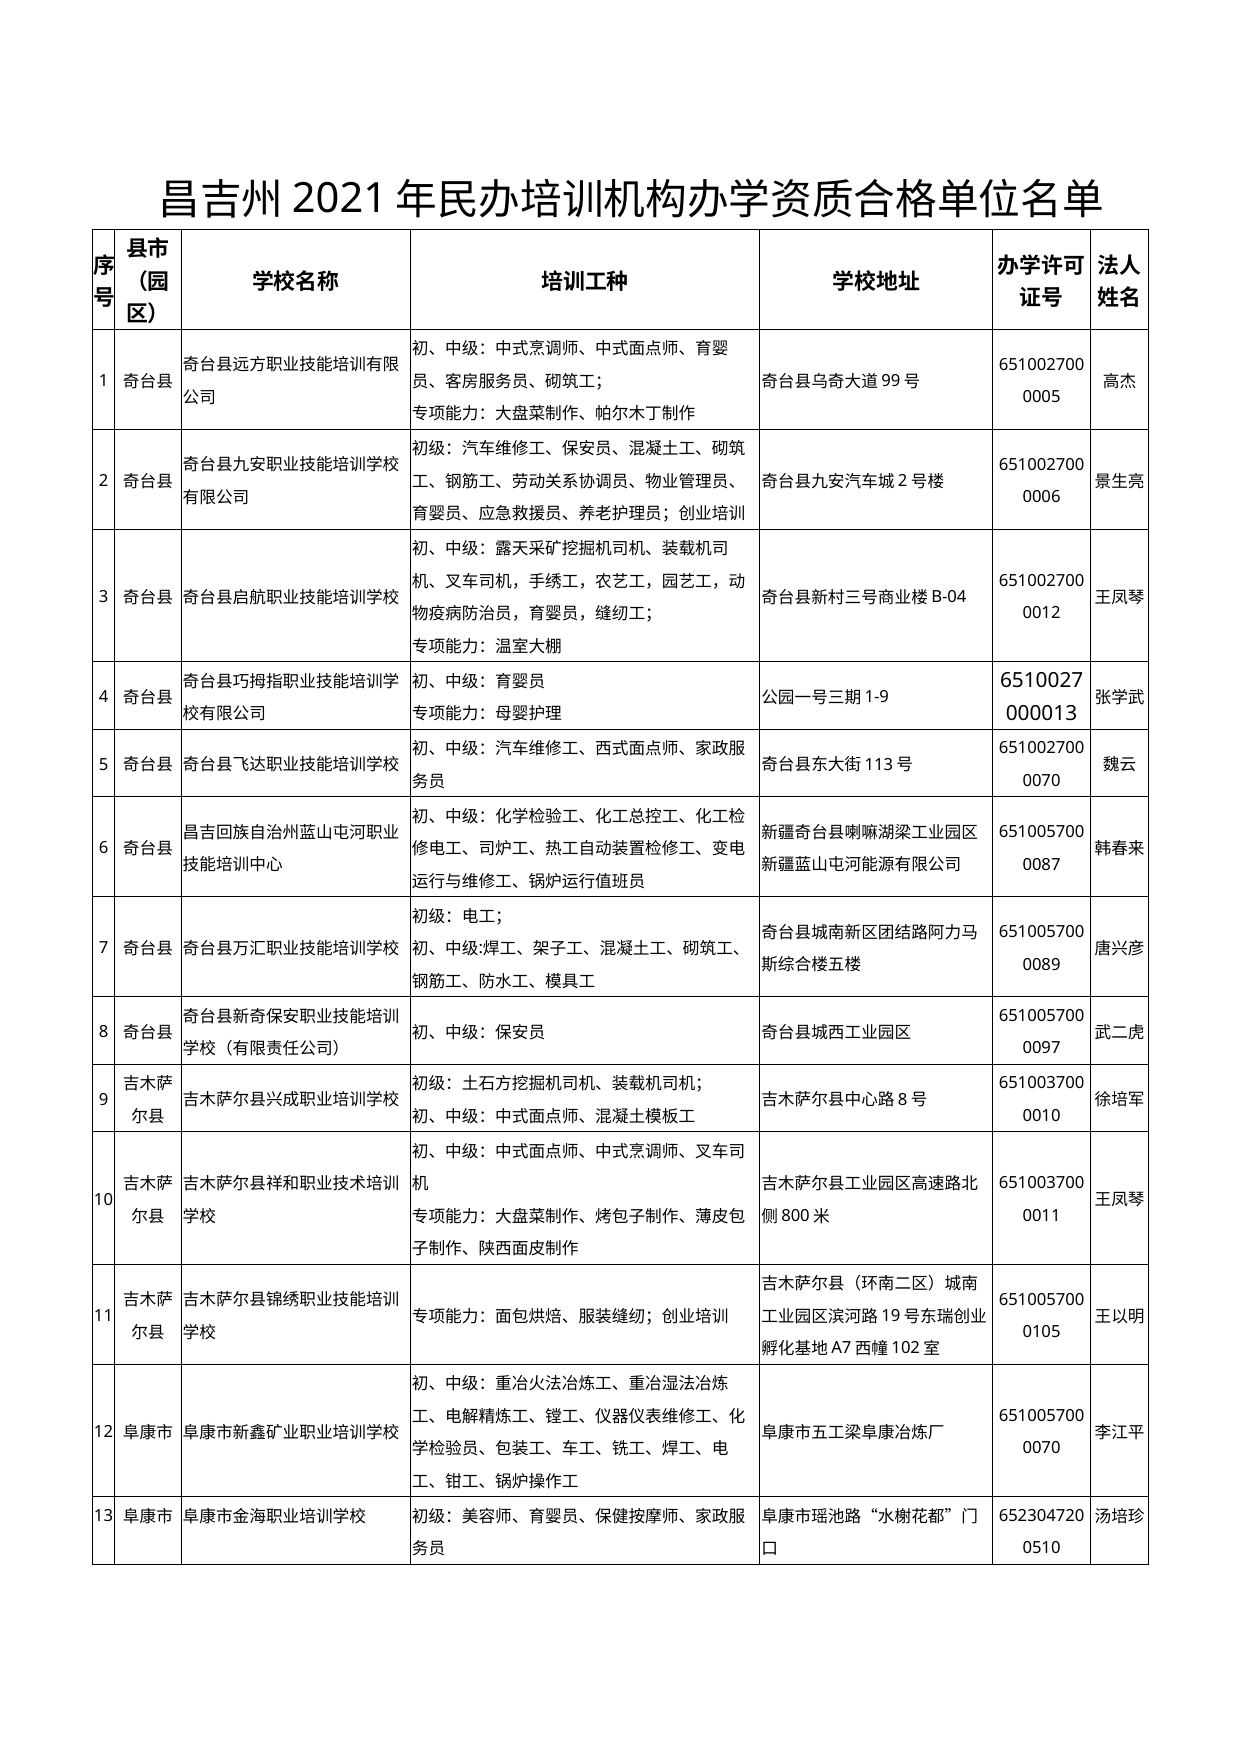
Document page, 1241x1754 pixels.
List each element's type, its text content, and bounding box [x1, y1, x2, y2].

table_cell 初、中级：育婴员 专项能力：母婴护理 [411, 662, 759, 728]
table_cell 唐兴彦 [1091, 897, 1148, 996]
table_cell 6510057000070 [993, 1365, 1090, 1496]
table_cell 高杰 [1091, 330, 1148, 428]
table_cell 奇台县 [115, 530, 181, 661]
table_cell 李江平 [1091, 1365, 1148, 1496]
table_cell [411, 1497, 759, 1563]
table_cell 初、中级：汽车维修工、西式面点师、家政服务员 [411, 730, 759, 796]
table_cell 汤培珍 [1091, 1497, 1148, 1563]
table_cell 县市 （园区） [115, 230, 181, 328]
table_cell 6510027000006 [993, 430, 1090, 528]
table_cell 奇台县万汇职业技能培训学校 [182, 897, 410, 996]
table_cell 奇台县新村三号商业楼B-04 [760, 530, 992, 661]
table_cell 奇台县城南新区团结路阿力马斯综合楼五楼 [760, 897, 992, 996]
table_cell 6510057000105 [993, 1265, 1090, 1363]
table_cell 序号 [93, 230, 114, 273]
table_cell 序号 [93, 259, 114, 328]
table_cell 6510027000012 [993, 530, 1090, 661]
table_cell 8 [93, 997, 114, 1063]
table_cell 奇台县乌奇大道99号 [760, 330, 992, 428]
table_cell 公园一号三期1-9 [760, 662, 992, 728]
table_cell 奇台县 [115, 662, 181, 728]
table_cell 徐培军 [1091, 1065, 1148, 1131]
table_cell 9 [93, 1065, 114, 1131]
table_cell 吉木萨尔县工业园区高速路北侧800米 [760, 1132, 992, 1263]
table_cell 阜康市瑶池路“水榭花都”门口 [760, 1497, 992, 1563]
table_cell 王凤琴 [1091, 1132, 1148, 1263]
table_cell 吉木萨尔县祥和职业技术培训学校 [182, 1132, 410, 1263]
table_cell 6510037000011 [993, 1132, 1090, 1263]
table_cell 王以明 [1091, 1265, 1148, 1363]
table_cell 阜康市 [115, 1365, 181, 1496]
table_cell 奇台县城西工业园区 [760, 997, 992, 1063]
table_cell 初、中级：化学检验工、化工总控工、化工检修电工、司炉工、热工自动装置检修工、变电运行与维修工、锅炉运行值班员 [411, 797, 759, 896]
table_cell 6510027000070 [993, 730, 1090, 796]
table_cell 阜康市五工梁阜康冶炼厂 [760, 1365, 992, 1496]
table_cell 7 [93, 897, 114, 996]
table_cell 奇台县 [115, 997, 181, 1063]
table_cell 阜康市新鑫矿业职业培训学校 [182, 1365, 410, 1496]
table_cell 6510057000097 [993, 997, 1090, 1063]
table_cell 吉木萨尔县 [115, 1132, 181, 1263]
table_cell 景生亮 [1091, 430, 1148, 528]
table_cell 新疆奇台县喇嘛湖梁工业园区新疆蓝山屯河能源有限公司 [760, 797, 992, 896]
table_cell 5 [93, 730, 114, 796]
table_cell 初、中级：保安员 [411, 997, 759, 1063]
table_cell 王凤琴 [1091, 530, 1148, 661]
table_cell 奇台县 [115, 797, 181, 896]
table_cell 6510027000013 [993, 662, 1090, 728]
table_cell 6510027000005 [993, 330, 1090, 428]
table_cell 初、中级：中式面点师、中式烹调师、叉车司机 专项能力：大盘菜制作、烤包子制作、薄皮包子制作、陕西面皮制作 [411, 1132, 759, 1263]
table_cell 6510057000087 [993, 797, 1090, 896]
table_cell 初级：汽车维修工、保安员、混凝土工、砌筑工、钢筋工、劳动关系协调员、物业管理员、育婴员、应急救援员、养老护理员；创业培训 [411, 430, 759, 528]
table_cell 韩春来 [1091, 797, 1148, 896]
table_cell 奇台县 [115, 730, 181, 796]
table_cell 学校名称 [182, 230, 410, 328]
table_cell 昌吉回族自治州蓝山屯河职业技能培训中心 [182, 797, 410, 896]
table_cell 奇台县飞达职业技能培训学校 [182, 730, 410, 796]
table_cell 奇台县 [115, 430, 181, 528]
table_cell 1 [93, 330, 114, 428]
table_cell 吉木萨尔县 [115, 1265, 181, 1363]
table_cell 初级：电工； 初、中级:焊工、架子工、混凝土工、砌筑工、钢筋工、防水工、模具工 [411, 897, 759, 996]
table_cell 专项能力：面包烘焙、服装缝纫；创业培训 [411, 1265, 759, 1363]
table_cell 4 [93, 662, 114, 728]
table_cell 奇台县远方职业技能培训有限公司 [182, 330, 410, 428]
table_cell 6510037000010 [993, 1065, 1090, 1131]
table_cell 学校地址 [760, 230, 992, 328]
table_cell 10 [93, 1132, 114, 1263]
table_cell 初、中级：重冶火法冶炼工、重冶湿法冶炼工、电解精炼工、镗工、仪器仪表维修工、化学检验员、包装工、车工、铣工、焊工、电工、钳工、锅炉操作工 [411, 1365, 759, 1496]
table_cell 2 [93, 430, 114, 528]
table_cell 培训工种 [411, 230, 759, 328]
table_cell 初、中级：露天采矿挖掘机司机、装载机司机、叉车司机，手绣工，农艺工，园艺工，动物疫病防治员，育婴员，缝纫工； 专项能力：温室大棚 [411, 530, 759, 661]
table_cell 吉木萨尔县兴成职业培训学校 [182, 1065, 410, 1131]
table_cell 13 [93, 1497, 114, 1563]
table_cell 6510057000089 [993, 897, 1090, 996]
table_cell 魏云 [1091, 730, 1148, 796]
table_cell 12 [93, 1365, 114, 1496]
table_cell 办学许可证号 [993, 230, 1090, 328]
table_cell 6 [93, 797, 114, 896]
table_cell 奇台县新奇保安职业技能培训学校（有限责任公司） [182, 997, 410, 1063]
table_cell 吉木萨尔县中心路8号 [760, 1065, 992, 1131]
table_cell 初级：土石方挖掘机司机、装载机司机； 初、中级：中式面点师、混凝土模板工 [411, 1065, 759, 1131]
table_cell 6523047200510 [993, 1497, 1090, 1563]
table_cell 奇台县 [115, 330, 181, 428]
table_cell 武二虎 [1091, 997, 1148, 1063]
table_header 昌吉州2021年民办培训机构办学资质合格单位名单 [92, 162, 1148, 228]
table_cell 11 [93, 1265, 114, 1363]
table_cell 阜康市金海职业培训学校 [182, 1497, 410, 1563]
table_cell 法人 姓名 [1091, 230, 1148, 328]
table_cell 吉木萨尔县（环南二区）城南工业园区滨河路19号东瑞创业孵化基地A7西幢102室 [760, 1265, 992, 1363]
table_cell 吉木萨尔县 [115, 1065, 181, 1131]
table_cell 奇台县巧拇指职业技能培训学校有限公司 [182, 662, 410, 728]
table_cell 奇台县九安职业技能培训学校有限公司 [182, 430, 410, 528]
table_cell 奇台县启航职业技能培训学校 [182, 530, 410, 661]
table_cell 张学武 [1091, 662, 1148, 728]
table_cell 吉木萨尔县锦绣职业技能培训学校 [182, 1265, 410, 1363]
table_cell 奇台县 [115, 897, 181, 996]
table_cell 奇台县九安汽车城2号楼 [760, 430, 992, 528]
table_cell 初、中级：中式烹调师、中式面点师、育婴员、客房服务员、砌筑工； 专项能力：大盘菜制作、帕尔木丁制作 [411, 330, 759, 428]
table_cell 奇台县东大街113号 [760, 730, 992, 796]
table_cell 阜康市 [115, 1497, 181, 1563]
table_cell 3 [93, 530, 114, 661]
